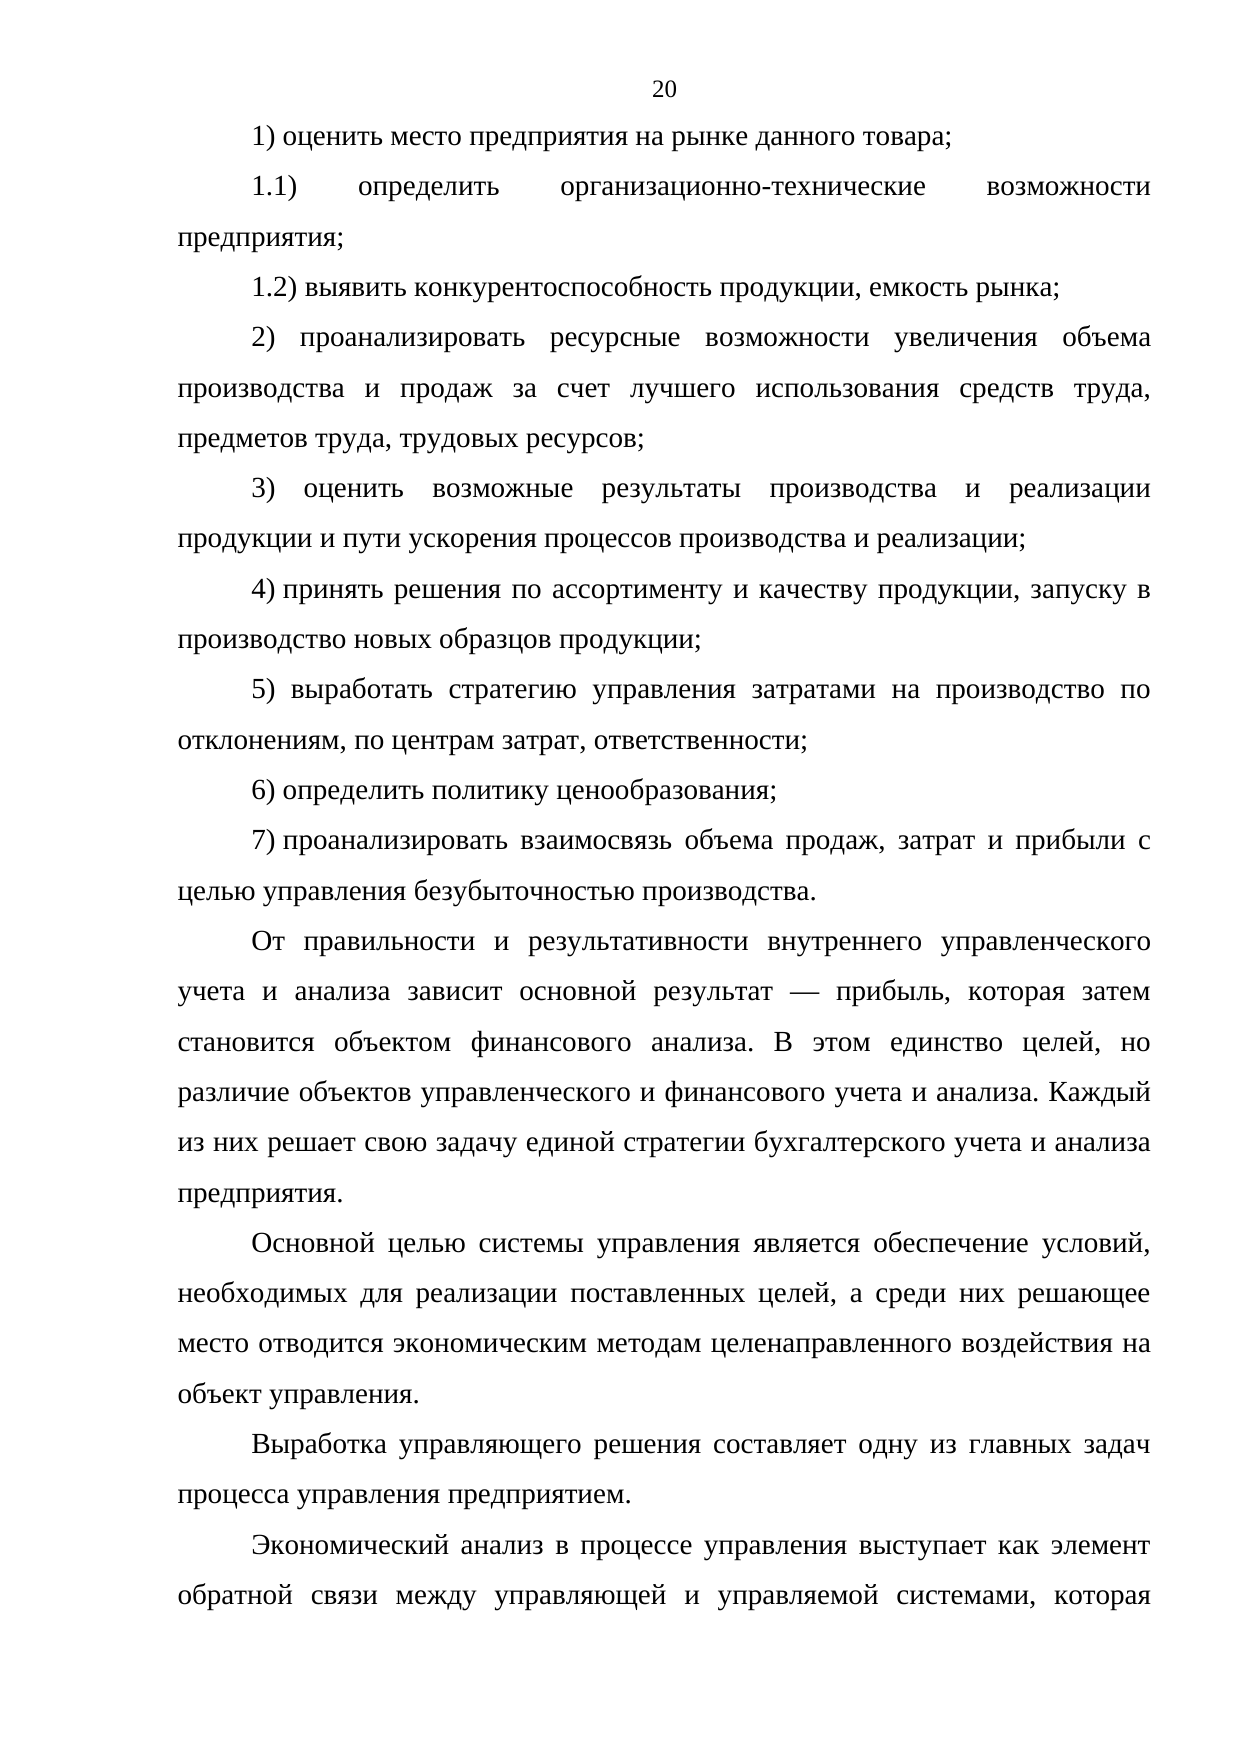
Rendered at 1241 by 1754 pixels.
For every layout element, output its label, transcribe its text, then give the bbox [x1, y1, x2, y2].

text 4) принять решения по ассортименту и качеству продукции, запуску в производство новых образцов продукции; [177, 571, 1152, 655]
text 3) оценить возможные результаты производства и реализации продукции и пути ускорения процессов производства и реализации; [177, 470, 1152, 554]
text 1.2) выявить конкурентоспособность продукции, емкость рынка; [177, 269, 1152, 303]
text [177, 1527, 1152, 1611]
text Выработка управляющего решения составляет одну из главных задач процесса управления предприятием. [177, 1426, 1152, 1510]
text 1.1) определить организационно-технические возможности предприятия; [177, 168, 1152, 252]
text 6) определить политику ценообразования; [177, 772, 1152, 806]
text От правильности и результативности внутреннего управленческого учета и анализа зависит основной результат — прибыль, которая затем становится объектом финансового анализа. В этом единство целей, но различие объектов управленческого и финансового учета и анализа. Каждый из них решает свою задачу единой стратегии бухгалтерского учета и анализа предприятия. [177, 923, 1152, 1208]
text Основной целью системы управления является обеспечение условий, необходимых для реализации поставленных целей, а среди них решающее место отводится экономическим методам целенаправленного воздействия на объект управления. [177, 1225, 1152, 1409]
text 2) проанализировать ресурсные возможности увеличения объема производства и продаж за счет лучшего использования средств труда, предметов труда, трудовых ресурсов; [177, 319, 1152, 453]
text 5) выработать стратегию управления затратами на производство по отклонениям, по центрам затрат, ответственности; [177, 672, 1152, 755]
text 7) проанализировать взаимосвязь объема продаж, затрат и прибыли с целью управления безубыточностью производства. [177, 822, 1152, 906]
text 1) оценить место предприятия на рынке данного товара; [177, 118, 1152, 152]
